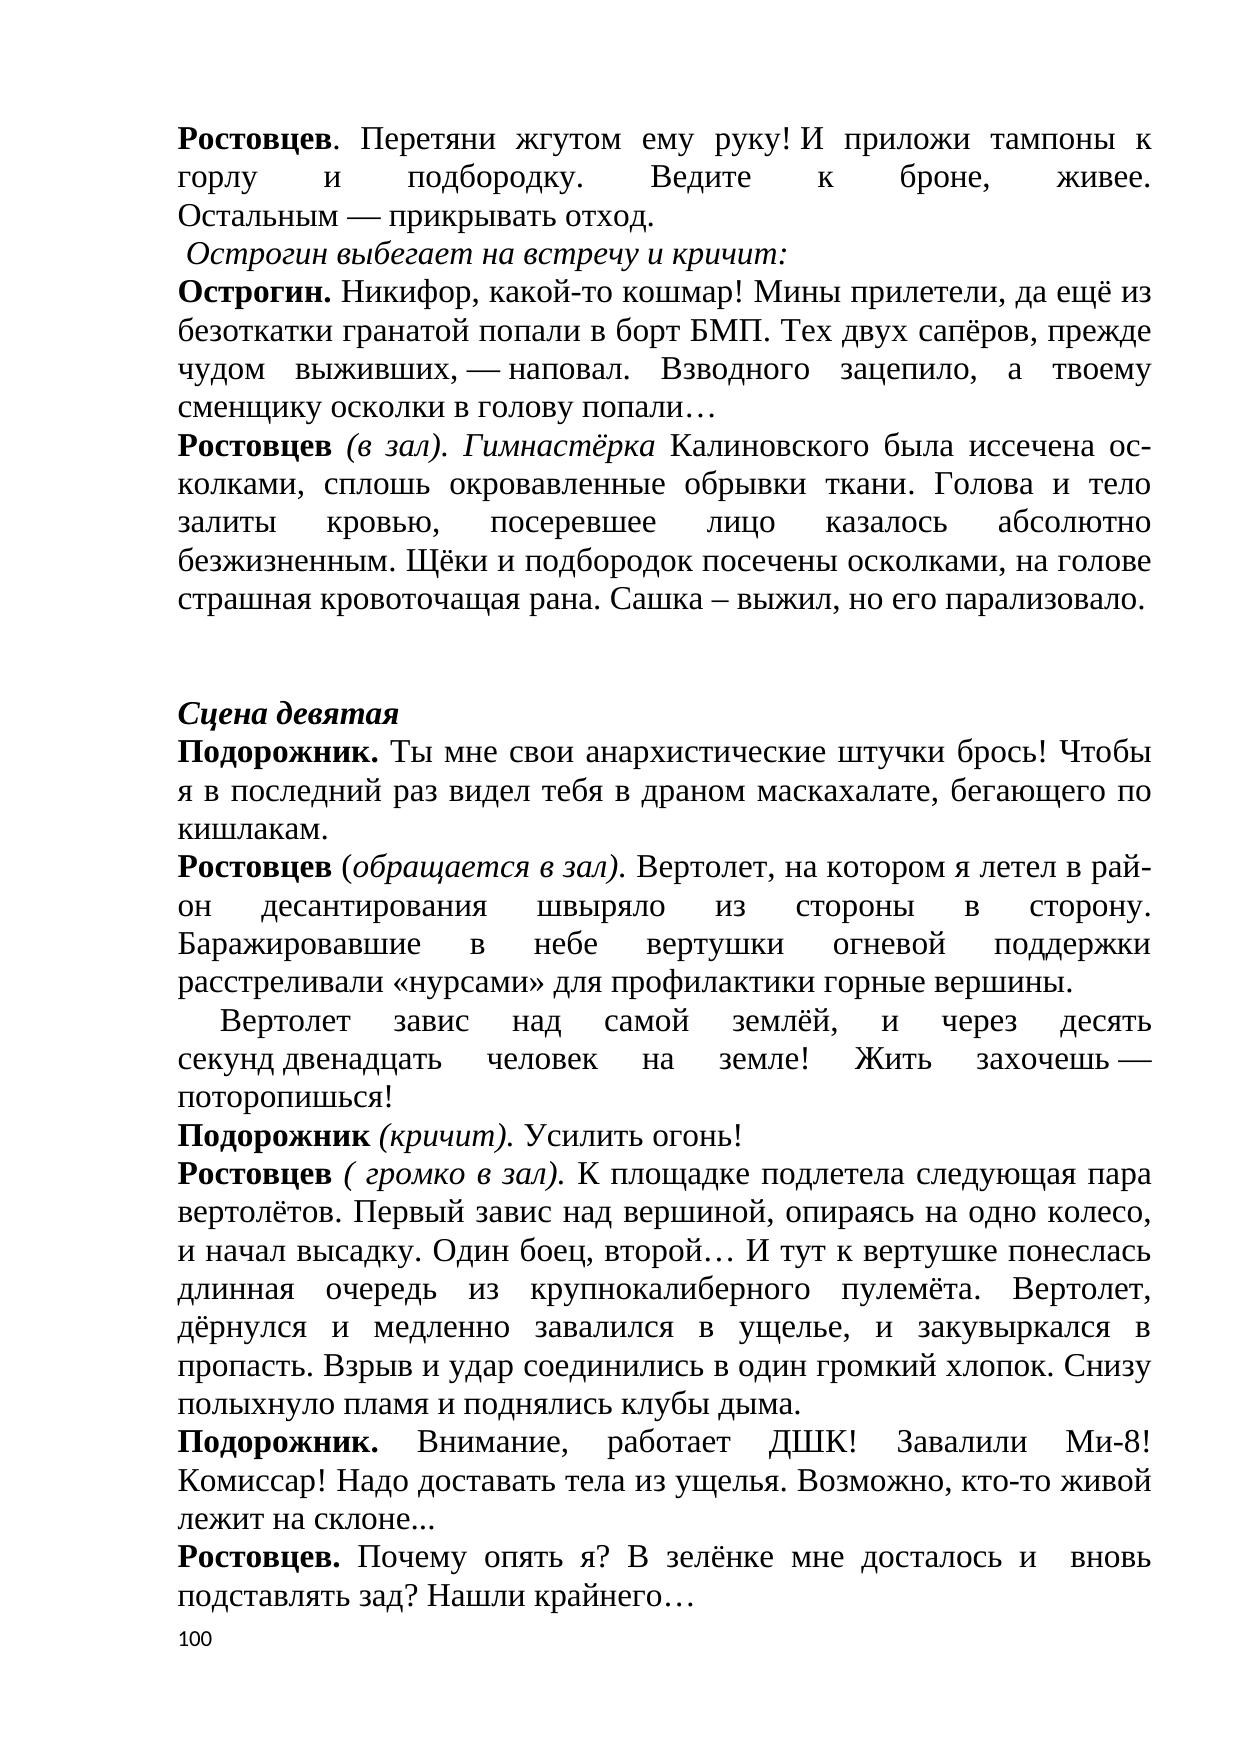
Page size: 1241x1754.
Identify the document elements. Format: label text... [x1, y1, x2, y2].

text Ростовцев. Почему опять я? В зелёнке мне досталось и вновь подставлять зад? Нашли крайнего… [177, 1536, 1152, 1613]
text Ростовцев. Перетяни жгутом ему руку! И приложи тампоны к горлу и подбородку. Ведите к броне, живее. Остальным — прикрывать отход. [177, 118, 1152, 233]
text Ростовцев (в зал). Гимнастёрка Калиновского была иссечена осколками, сплошь окровавленные обрывки ткани. Голова и тело залиты кровью, посеревшее лицо казалось абсолютно безжизненным. Щёки и подбородок посечены осколками, на голове страшная кровоточащая рана. Сашка – выжил, но его парализовало. [177, 425, 1152, 616]
text Вертолет завис над самой землёй, и через десять секунд двенадцать человек на земле! Жить захочешь — поторопишься! [177, 1000, 1152, 1115]
text Ростовцев (обращается в зал). Вертолет, на котором я летел в район десантирования швыряло из стороны в сторону. Баражировавшие в небе вертушки огневой поддержки расстреливали «нурсами» для профилактики горные вершины. [177, 846, 1152, 1000]
text Сцена девятая [177, 693, 1152, 731]
text Острогин выбегает на встречу и кричит: [177, 233, 1152, 271]
text Ростовцев ( громко в зал). К площадке подлетела следующая пара вертолётов. Первый завис над вершиной, опираясь на одно колесо, и начал высадку. Один боец, второй… И тут к вертушке понеслась длинная очередь из крупнокалиберного пулемёта. Вертолет, дёрнулся и медленно завалился в ущелье, и закувыркался в пропасть. Взрыв и удар соединились в один громкий хлопок. Снизу полыхнуло пламя и поднялись клубы дыма. [177, 1153, 1152, 1421]
text Подорожник (кричит). Усилить огонь! [177, 1115, 1152, 1153]
text Подорожник. Внимание, работает ДШК! Завалили Ми-8! Комиссар! Надо доставать тела из ущелья. Возможно, кто-то живой лежит на склоне... [177, 1421, 1152, 1536]
text Острогин. Никифор, какой-то кошмар! Мины прилетели, да ещё из безоткатки гранатой попали в борт БМП. Тех двух сапёров, прежде чудом выживших, — наповал. Взводного зацепило, а твоему сменщику осколки в голову попали… [177, 271, 1152, 425]
text Подорожник. Ты мне свои анархистические штучки брось! Чтобы я в последний раз видел тебя в драном маскахалате, бегающего по кишлакам. [177, 731, 1152, 846]
